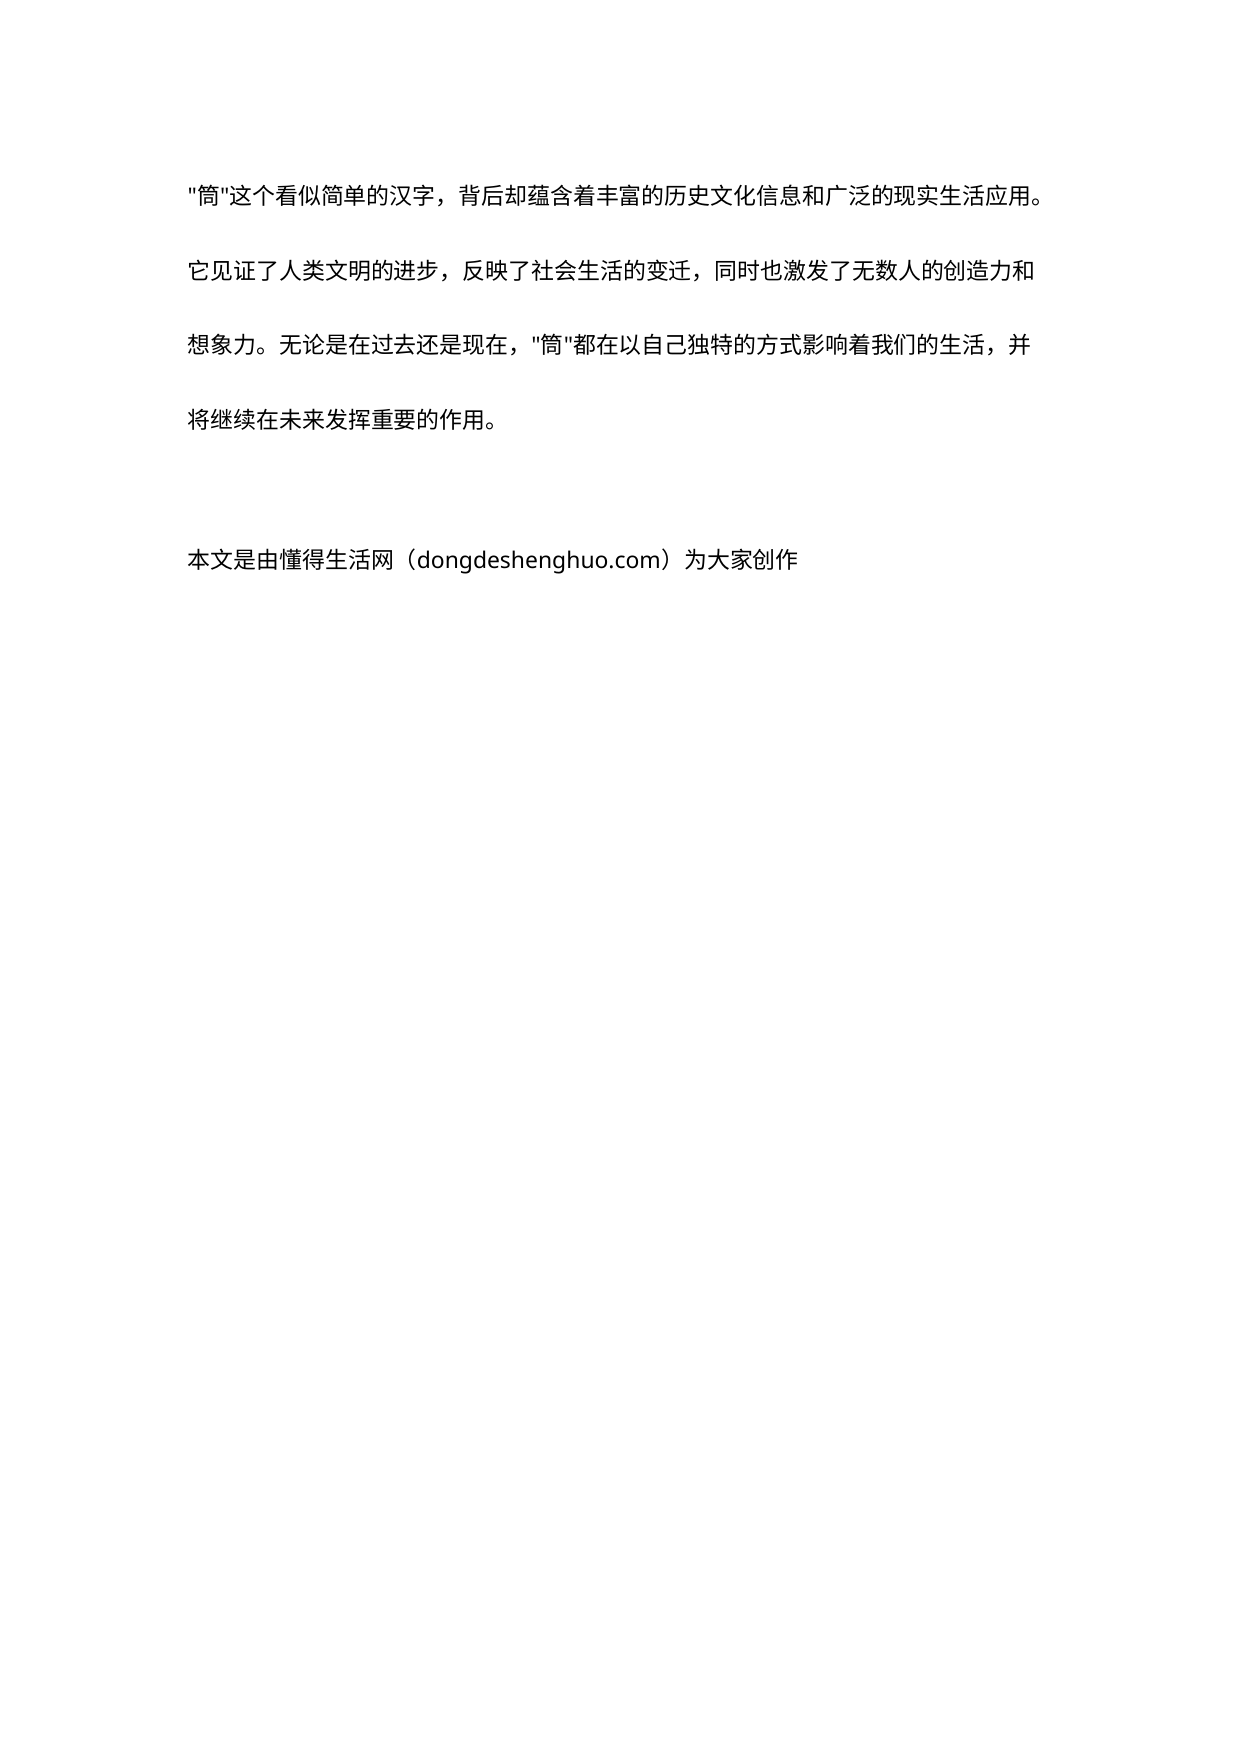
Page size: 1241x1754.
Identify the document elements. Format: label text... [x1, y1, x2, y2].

text 本文是由懂得生活网（dongdeshenghuo.com）为大家创作 [187, 526, 1053, 591]
text "筒"这个看似简单的汉字，背后却蕴含着丰富的历史文化信息和广泛的现实生活应用。它见证了人类文明的进步，反映了社会生活的变迁，同时也激发了无数人的创造力和想象力。无论是在过去还是现在，"筒"都在以自己独特的方式影响着我们的生活，并将继续在未来发挥重要的作用。 [187, 162, 1053, 451]
